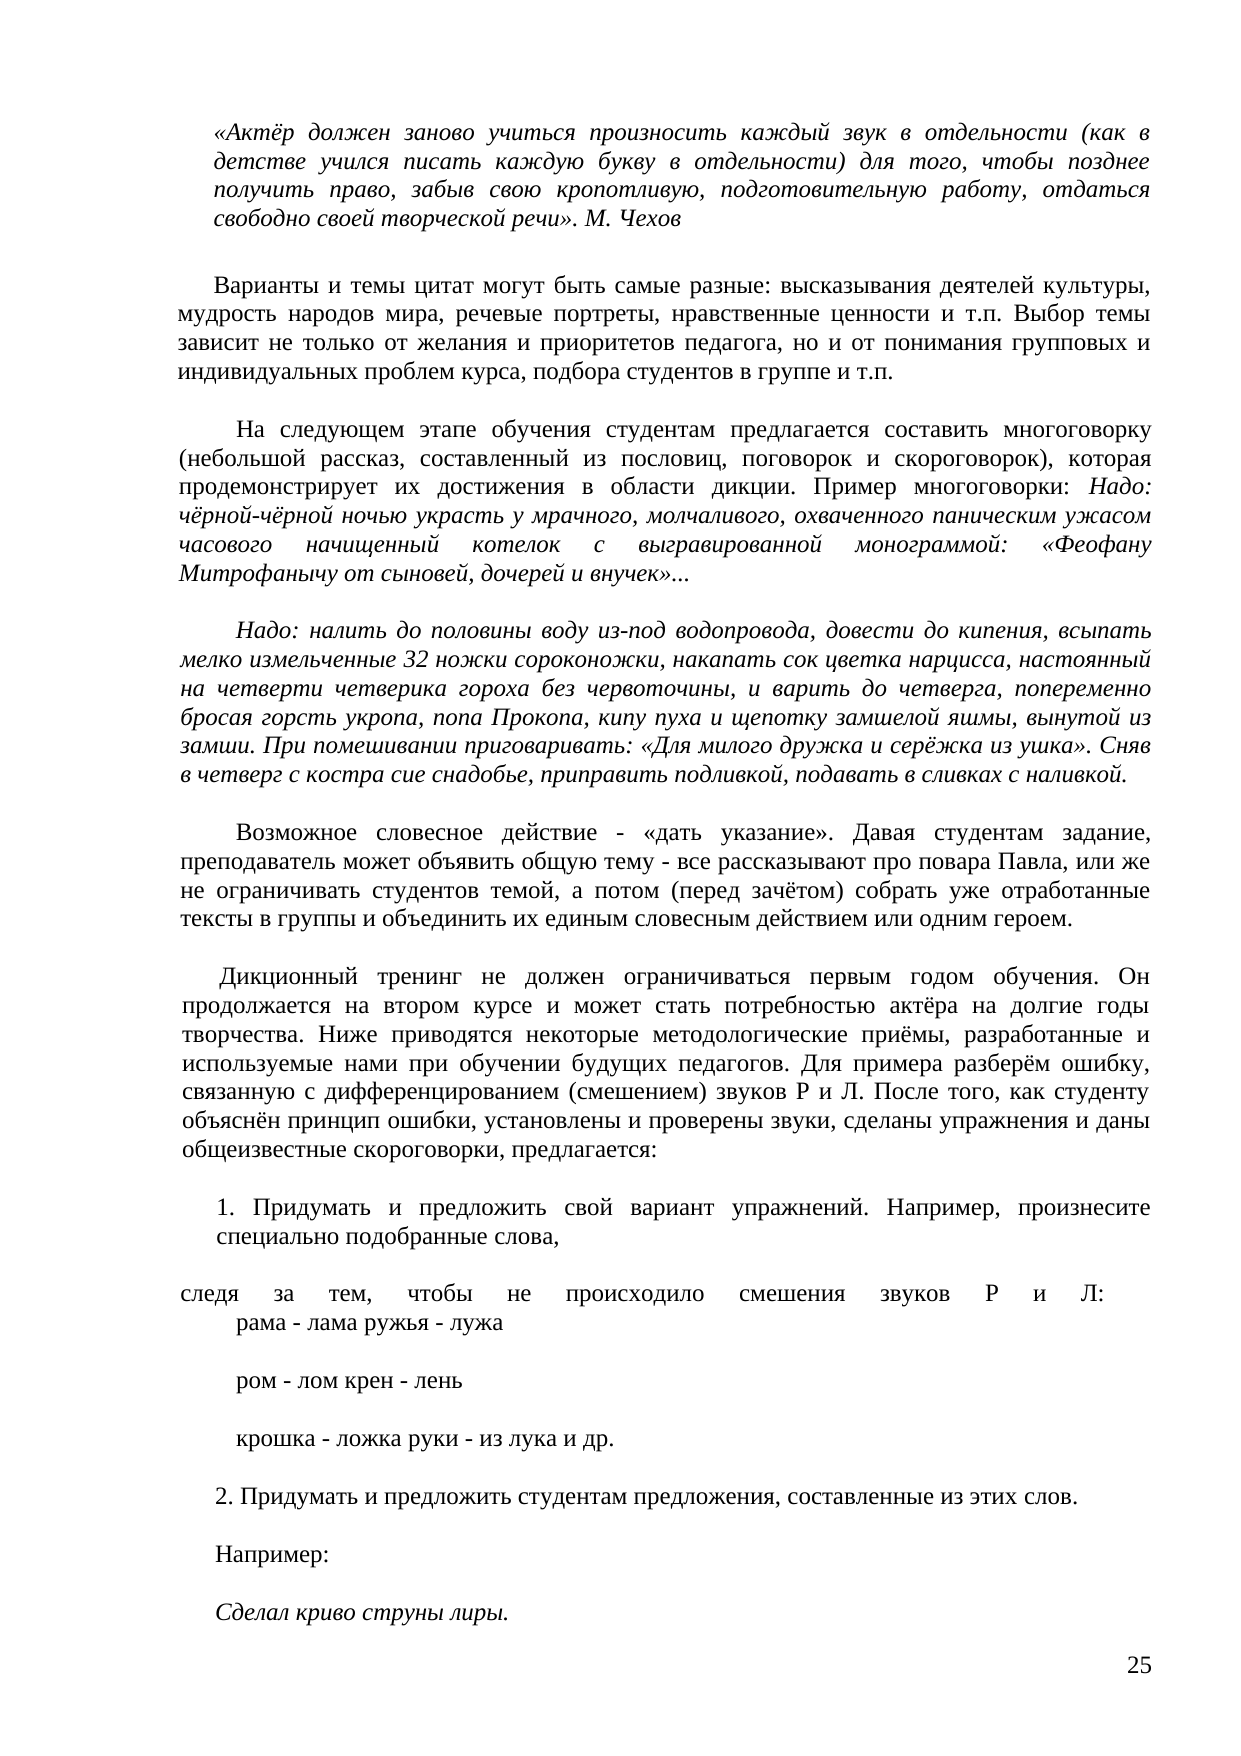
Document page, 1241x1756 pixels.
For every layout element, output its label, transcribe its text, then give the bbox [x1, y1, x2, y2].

text Возможное словесное действие - «дать указание». Давая студентам задание, преподаватель может объявить общую тему - все рассказывают про повара Павла, или же не ограничивать студентов темой, а потом (перед зачётом) собрать уже отработанные тексты в группы и объединить их единым словесным действием или одним героем. [180, 817, 1152, 932]
text ром - лом крен - лень [236, 1365, 1180, 1394]
text «Актёр должен заново учиться произносить каждый звук в отдельности (как в детстве учился писать каждую букву в отдельности) для того, чтобы позднее получить право, забыв свою кропотливую, подготовительную работу, отдаться свободно своей творческой речи». М. Чехов [213, 117, 1151, 232]
text Дикционный тренинг не должен ограничиваться первым годом обучения. Он продолжается на втором курсе и может стать потребностью актёра на долгие годы творчества. Ниже приводятся некоторые методологические приёмы, разработанные и используемые нами при обучении будущих педагогов. Для примера разберём ошибку, связанную с дифференцированием (смешением) звуков Р и Л. После того, как студенту объяснён принцип ошибки, установлены и проверены звуки, сделаны упражнения и даны общеизвестные скороговорки, предлагается: [182, 961, 1151, 1163]
text На следующем этапе обучения студентам предлагается составить многоговорку (небольшой рассказ, составленный из пословиц, поговорок и скороговорок), которая продемонстрирует их достижения в области дикции. Пример многоговорки: Надо: чёрной-чёрной ночью украсть у мрачного, молчаливого, охваченного паническим ужасом часового начищенный котелок с выгравированной монограммой: «Феофану Митрофанычу от сыновей, дочерей и внучек»... [179, 414, 1152, 586]
text Например: [215, 1539, 1180, 1568]
text Сделал криво струны лиры. [215, 1597, 1180, 1626]
text следя за тем, чтобы не происходило смешения звуков Р и Л: рама - лама ружья - лужа [180, 1278, 1105, 1336]
text Варианты и темы цитат могут быть самые разные: высказывания деятелей культуры, мудрость народов мира, речевые портреты, нравственные ценности и т.п. Выбор темы зависит не только от желания и приоритетов педагога, но и от понимания групповых и индивидуальных проблем курса, подбора студентов в группе и т.п. [177, 270, 1152, 385]
text крошка - ложка руки - из лука и др. [236, 1423, 1180, 1452]
list Придумать и предложить студентам предложения, составленные из этих слов. [215, 1481, 1180, 1510]
list Придумать и предложить свой вариант упражнений. Например, произнесите специально подобранные слова, [216, 1192, 1152, 1249]
text Надо: налить до половины воду из-под водопровода, довести до кипения, всыпать мелко измельченные 32 ножки сороконожки, накапать сок цветка нарцисса, настоянный на четверти четверика гороха без червоточины, и варить до четверга, попеременно бросая горсть укропа, попа Прокопа, кипу пуха и щепотку замшелой яшмы, вынутой из замши. При помешивании приговаривать: «Для милого дружка и серёжка из ушка». Сняв в четверг с костра сие снадобье, приправить подливкой, подавать в сливках с наливкой. [180, 616, 1152, 788]
